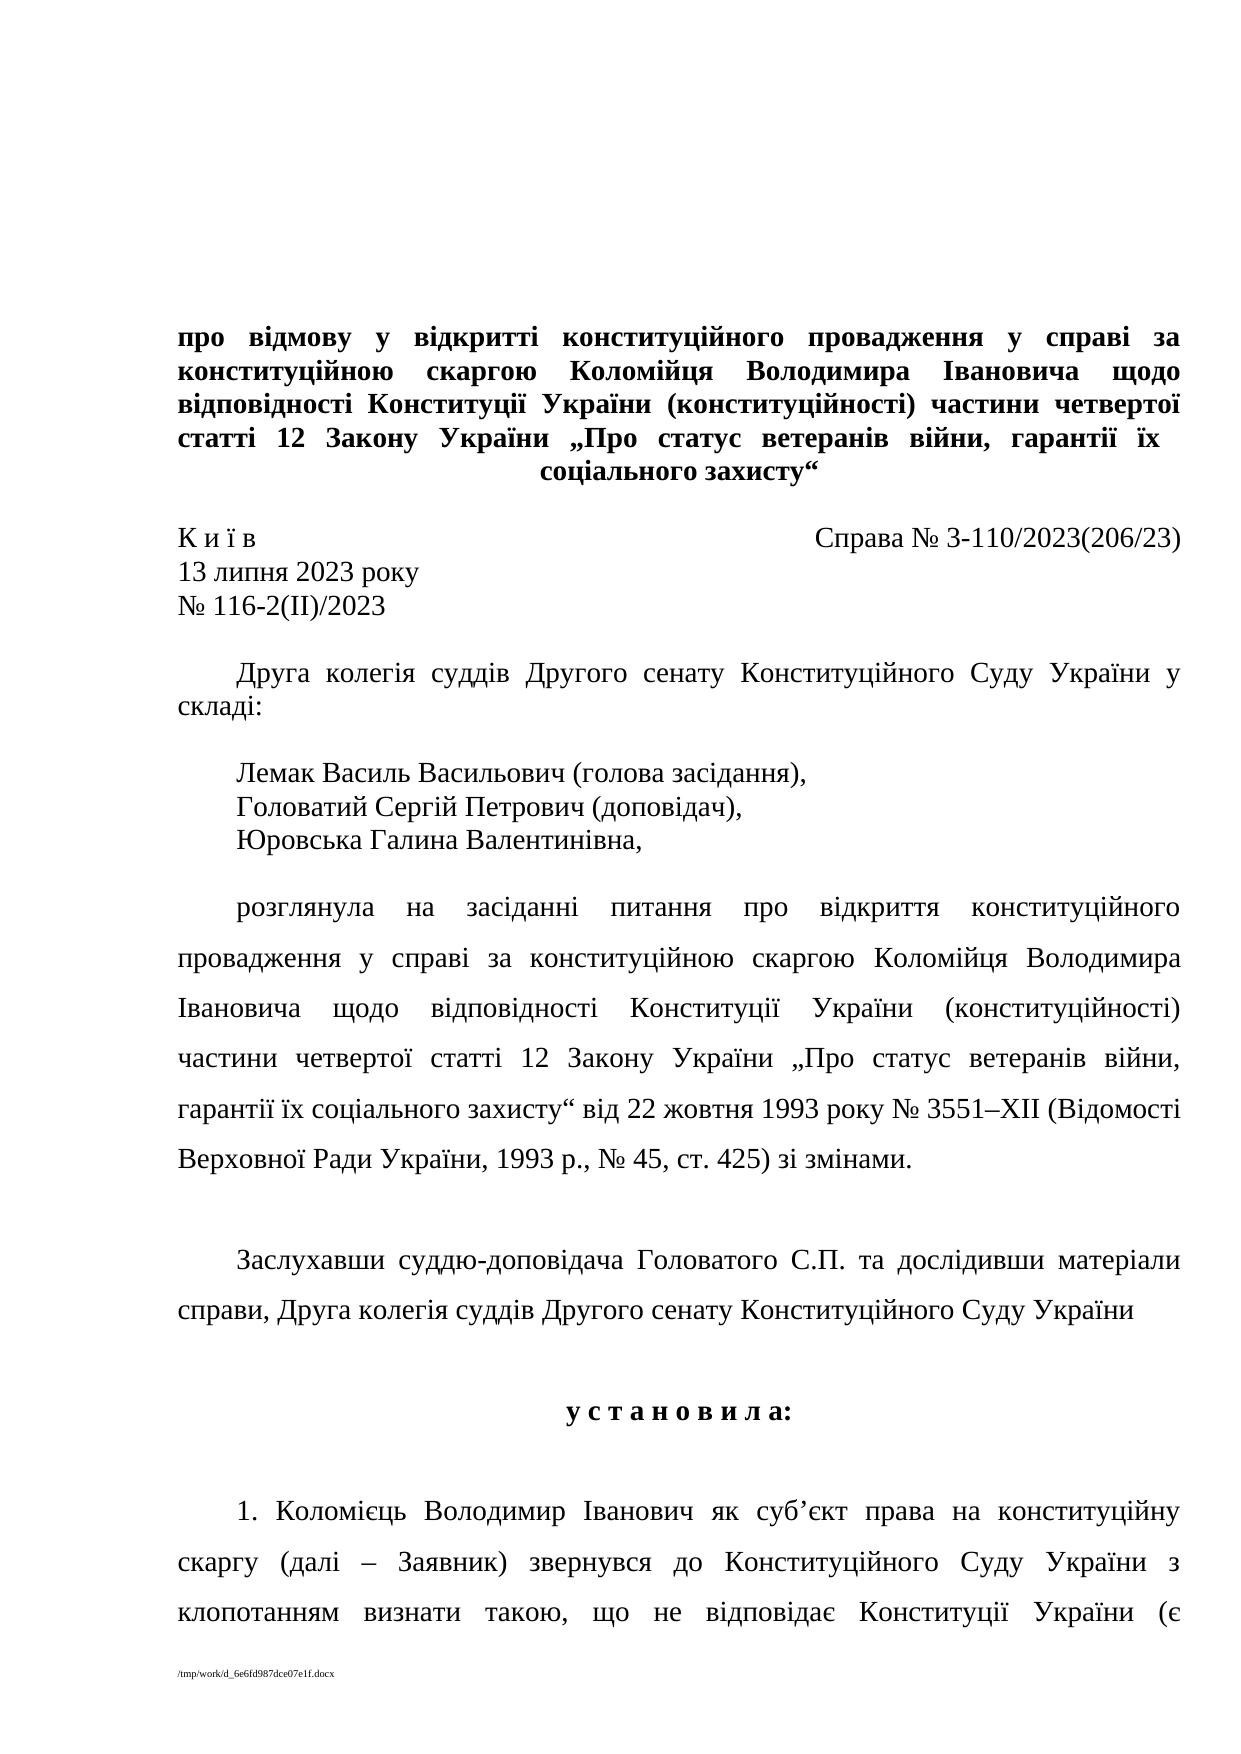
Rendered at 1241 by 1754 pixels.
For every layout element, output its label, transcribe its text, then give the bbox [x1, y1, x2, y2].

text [177, 1493, 1181, 1627]
text розглянула на засіданні питання про відкриття конституційного провадження у справі за конституційною скаргою Коломійця Володимира Івановича щодо відповідності Конституції України (конституційності) частини четвертої статті 12 Закону України „Про статус ветеранів війни, гарантії їх соціального захисту“ від 22 жовтня 1993 року № 3551–XII (Відомості Верховної Ради України, 1993 р., № 45, ст. 425) зі змінами. [177, 889, 1181, 1175]
text у с т а н о в и л а: [177, 1393, 1181, 1426]
text Друга колегія суддів Другого сенату Конституційного Суду України у складі: [177, 655, 1181, 722]
text 13 липня 2023 року [177, 554, 1181, 588]
text Заслухавши суддю-доповідача Головатого С.П. та дослідивши матеріали справи, Друга колегія суддів Другого сенату Конституційного Суду України [177, 1242, 1181, 1326]
text Лемак Василь Васильович (голова засідання), [177, 755, 1181, 789]
text К и ї в Справа № 3-110/2023(206/23) [177, 521, 1181, 554]
text Головатий Сергій Петрович (доповідач), [177, 789, 1181, 822]
text про відмову у відкритті конституційного провадження у справі за конституційною скаргою Коломійця Володимира Івановича щодо відповідності Конституції України (конституційності) частини четвертої статті 12 Закону України „Про статус ветеранів війни, гарантії їх соціального захисту“ [177, 319, 1181, 487]
text № 116-2(ІІ)/2023 [177, 588, 1181, 621]
text Юровська Галина Валентинівна, [177, 822, 1181, 856]
